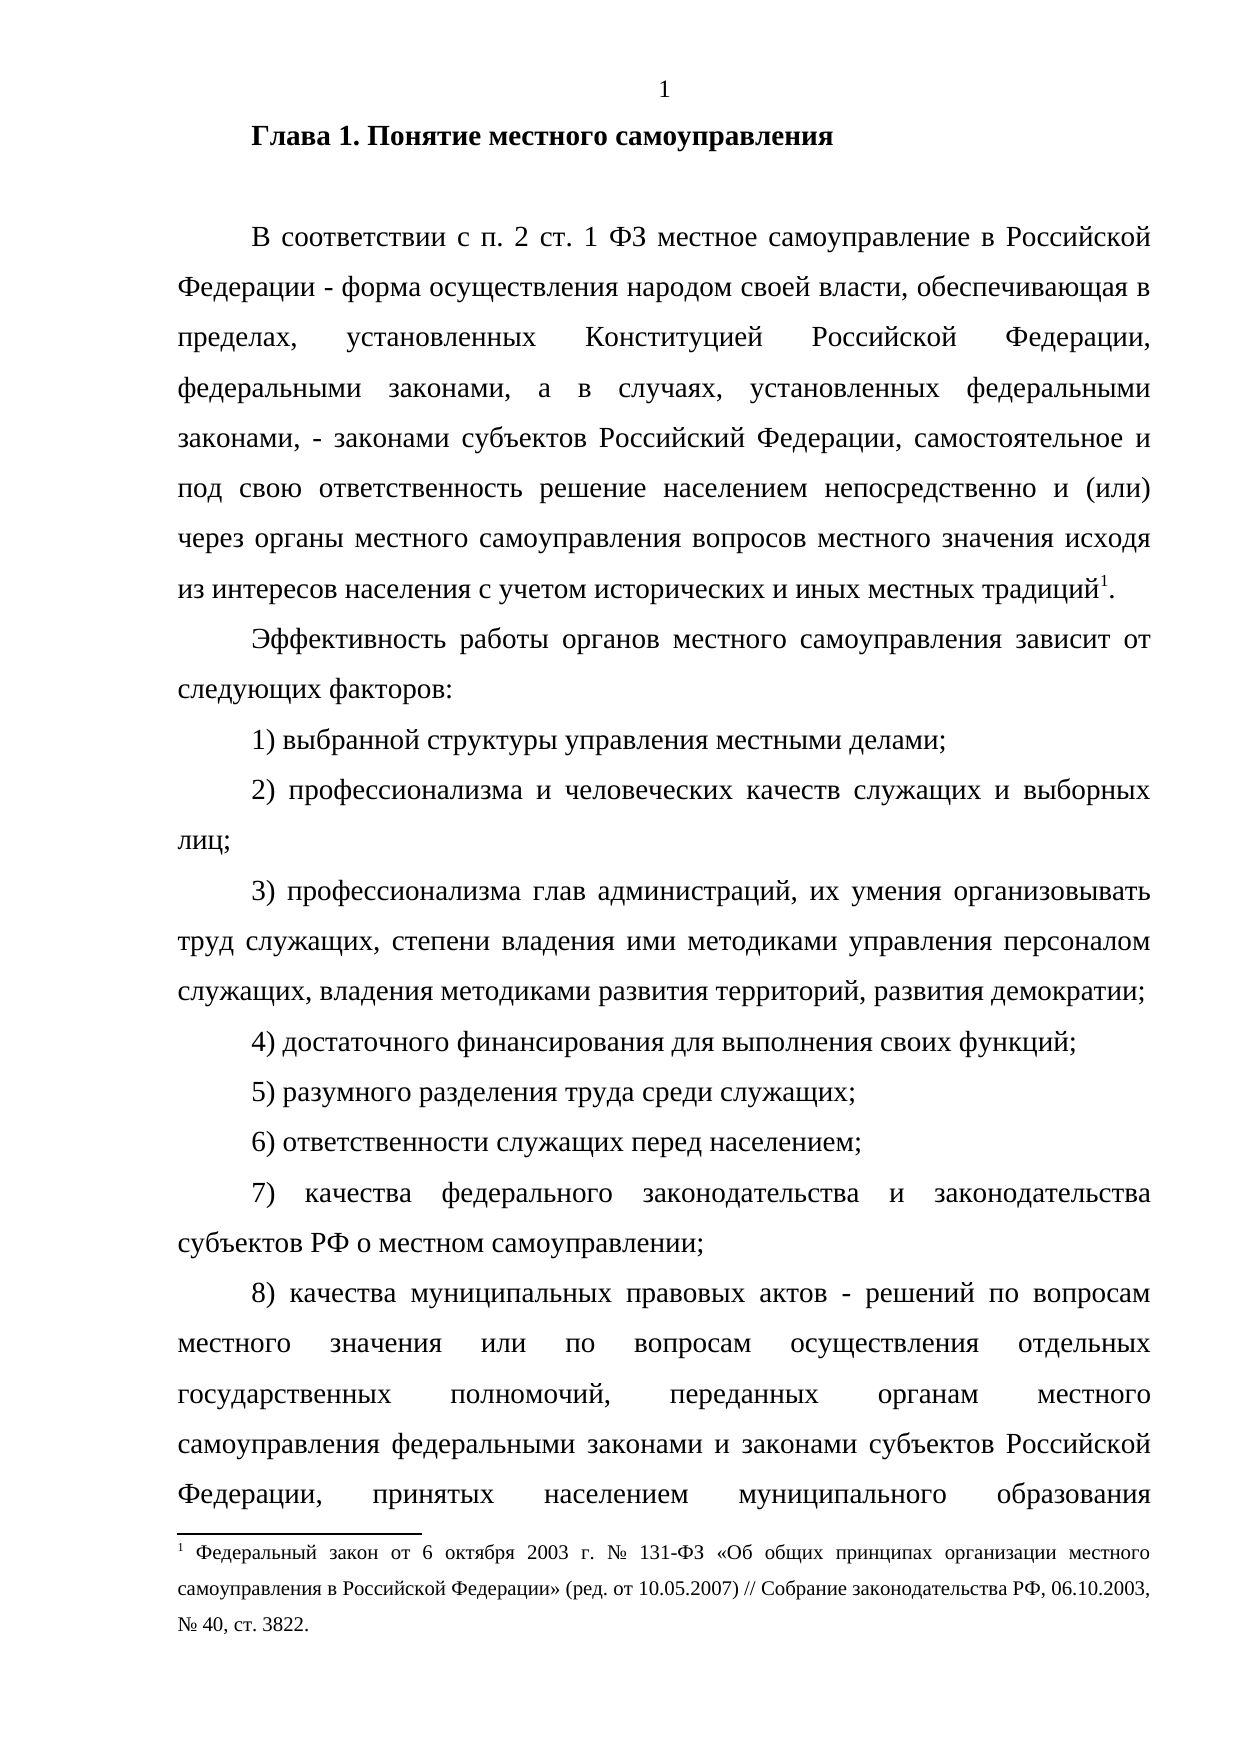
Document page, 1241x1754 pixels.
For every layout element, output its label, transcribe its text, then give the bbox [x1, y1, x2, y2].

text Глава 1. Понятие местного самоуправления [177, 118, 1152, 152]
text 6) ответственности служащих перед населением; [177, 1124, 1152, 1158]
text 1) выбранной структуры управления местными делами; [177, 722, 1152, 755]
text 4) достаточного финансирования для выполнения своих функций; [177, 1024, 1152, 1057]
text 7) качества федерального законодательства и законодательства субъектов РФ о местном самоуправлении; [177, 1175, 1152, 1258]
text Эффективность работы органов местного самоуправления зависит от следующих факторов: [177, 621, 1152, 705]
text 3) профессионализма глав администраций, их умения организовывать труд служащих, степени владения ими методиками управления персоналом служащих, владения методиками развития территорий, развития демократии; [177, 873, 1152, 1007]
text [177, 1275, 1152, 1510]
text 5) разумного разделения труда среди служащих; [177, 1074, 1152, 1108]
text В соответствии с п. 2 ст. 1 ФЗ местное самоуправление в Российской Федерации - форма осуществления народом своей власти, обеспечивающая в пределах, установленных Конституцией Российской Федерации, федеральными законами, а в случаях, установленных федеральными законами, - законами субъектов Российский Федерации, самостоятельное и под свою ответственность решение населением непосредственно и (или) через органы местного самоуправления вопросов местного значения исходя из интересов населения с учетом исторических и иных местных традиций. [177, 219, 1152, 604]
text 2) профессионализма и человеческих качеств служащих и выборных лиц; [177, 772, 1152, 856]
